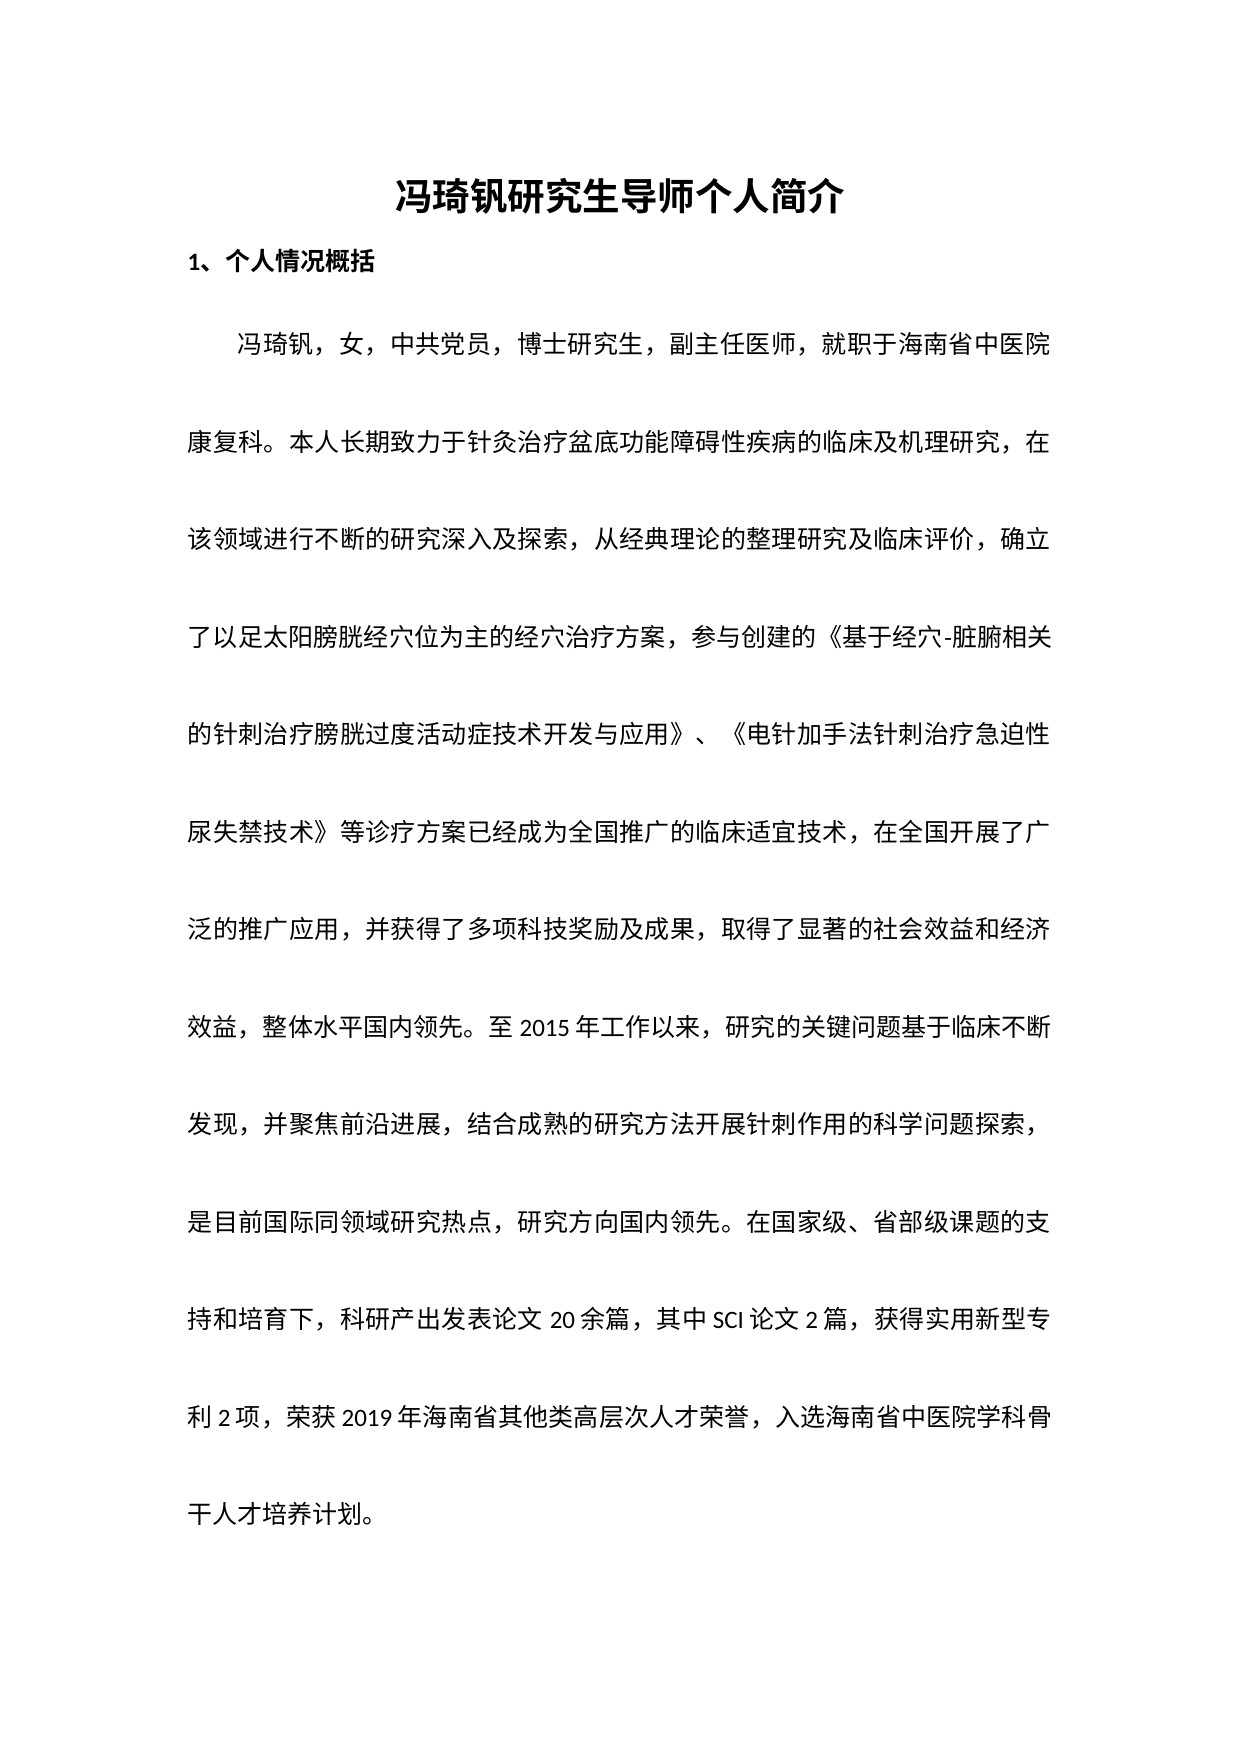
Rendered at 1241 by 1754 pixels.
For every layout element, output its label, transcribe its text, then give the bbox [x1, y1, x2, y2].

text 冯琦钒研究生导师个人简介 [187, 162, 1053, 227]
list 个人情况概括 [187, 227, 1053, 292]
list 冯琦钒，女，中共党员，博士研究生，副主任医师，就职于海南省中医院康复科。本人长期致力于针灸治疗盆底功能障碍性疾病的临床及机理研究，在该领域进行不断的研究深入及探索，从经典理论的整理研究及临床评价，确立了以足太阳膀胱经穴位为主的经穴治疗方案，参与创建的《基于经穴-脏腑相关的针刺治疗膀胱过度活动症技术开发与应用》、《电针加手法针刺治疗急迫性尿失禁技术》等诊疗方案已经成为全国推广的临床适宜技术，在全国开展了广泛的推广应用，并获得了多项科技奖励及成果，取得了显著的社会效益和经济效益，整体水平国内领先。至2015年工作以来，研究的关键问题基于临床不断发现，并聚焦前沿进展，结合成熟的研究方法开展针刺作用的科学问题探索，是目前国际同领域研究热点，研究方向国内领先。在国家级、省部级课题的支持和培育下，科研产出发表论文20余篇，其中SCI论文2篇，获得实用新型专利2项，荣获2019年海南省其他类高层次人才荣誉，入选海南省中医院学科骨干人才培养计划。 [187, 310, 1053, 1545]
